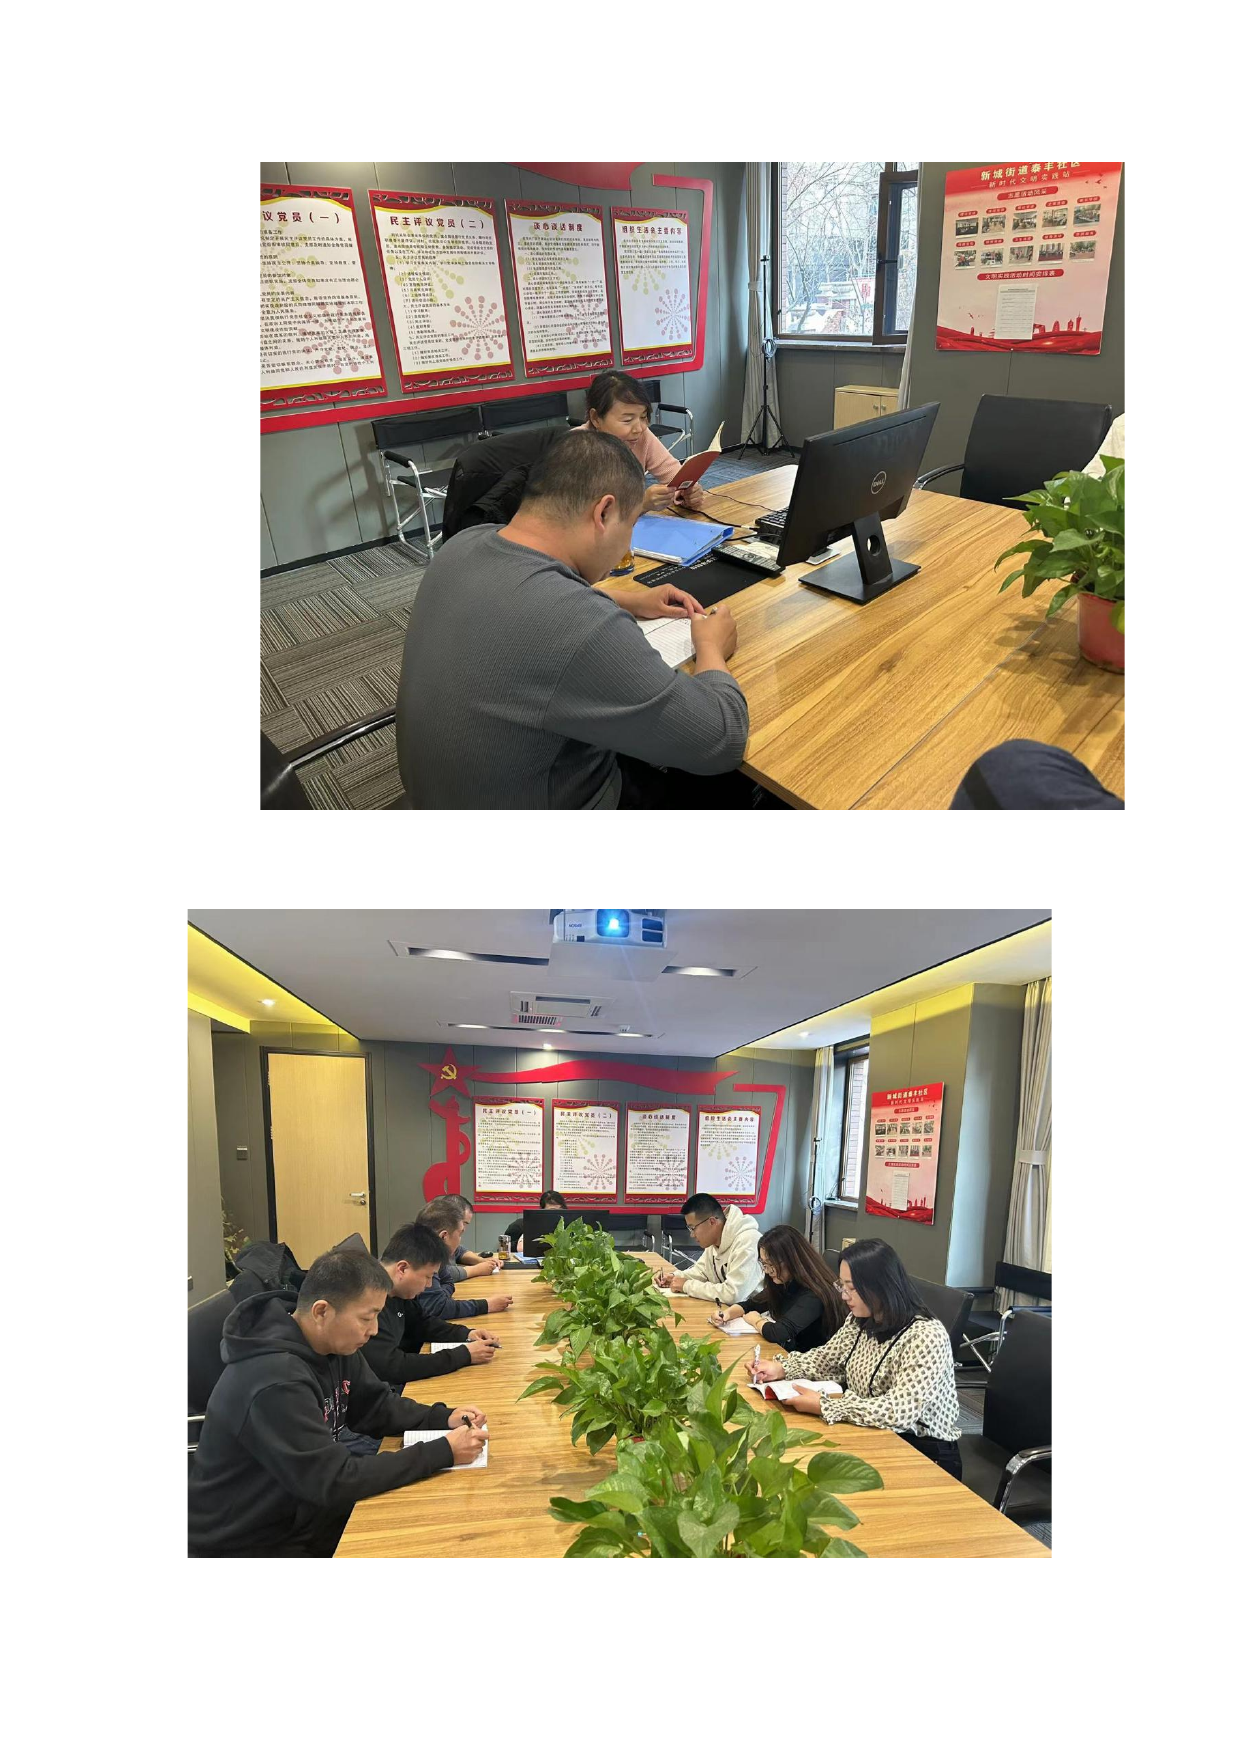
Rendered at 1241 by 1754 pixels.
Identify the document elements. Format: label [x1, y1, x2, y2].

picture [187, 909, 1052, 1558]
picture [260, 162, 1125, 810]
